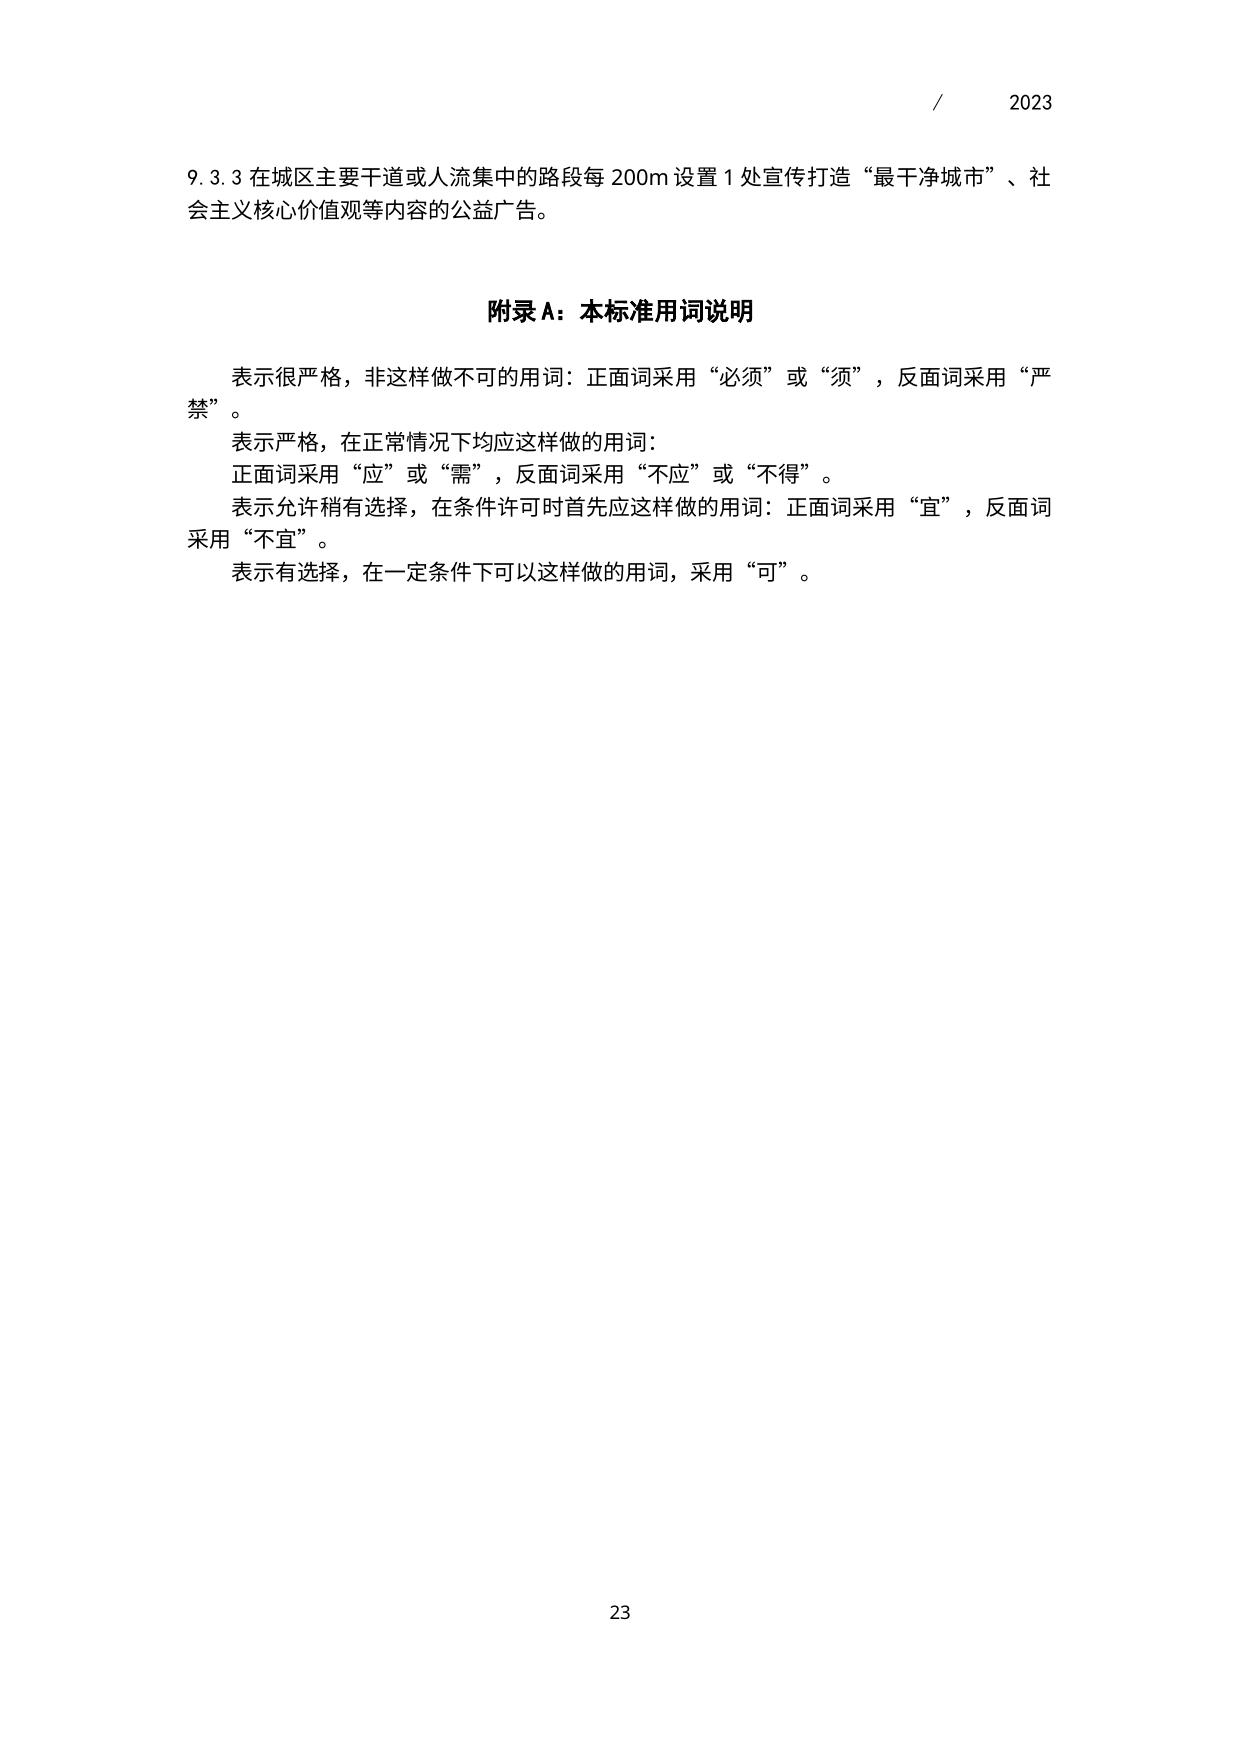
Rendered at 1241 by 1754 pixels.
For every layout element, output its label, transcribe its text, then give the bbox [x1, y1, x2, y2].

text 表示严格，在正常情况下均应这样做的用词： [187, 424, 1053, 457]
subtitle 附录A：本标准用词说明 [187, 293, 1053, 325]
text 9.3.3 在城区主要干道或人流集中的路段每200m设置1处宣传打造“最干净城市”、社会主义核心价值观等内容的公益广告。 [187, 160, 1053, 225]
text 表示很严格，非这样做不可的用词：正面词采用“必须”或“须”，反面词采用“严禁”。 [187, 359, 1053, 424]
text 表示有选择，在一定条件下可以这样做的用词，采用“可”。 [187, 554, 1053, 587]
text 正面词采用“应”或“需”，反面词采用“不应”或“不得”。 [187, 457, 1053, 489]
text 表示允许稍有选择，在条件许可时首先应这样做的用词：正面词采用“宜”，反面词采用“不宜”。 [187, 489, 1053, 554]
